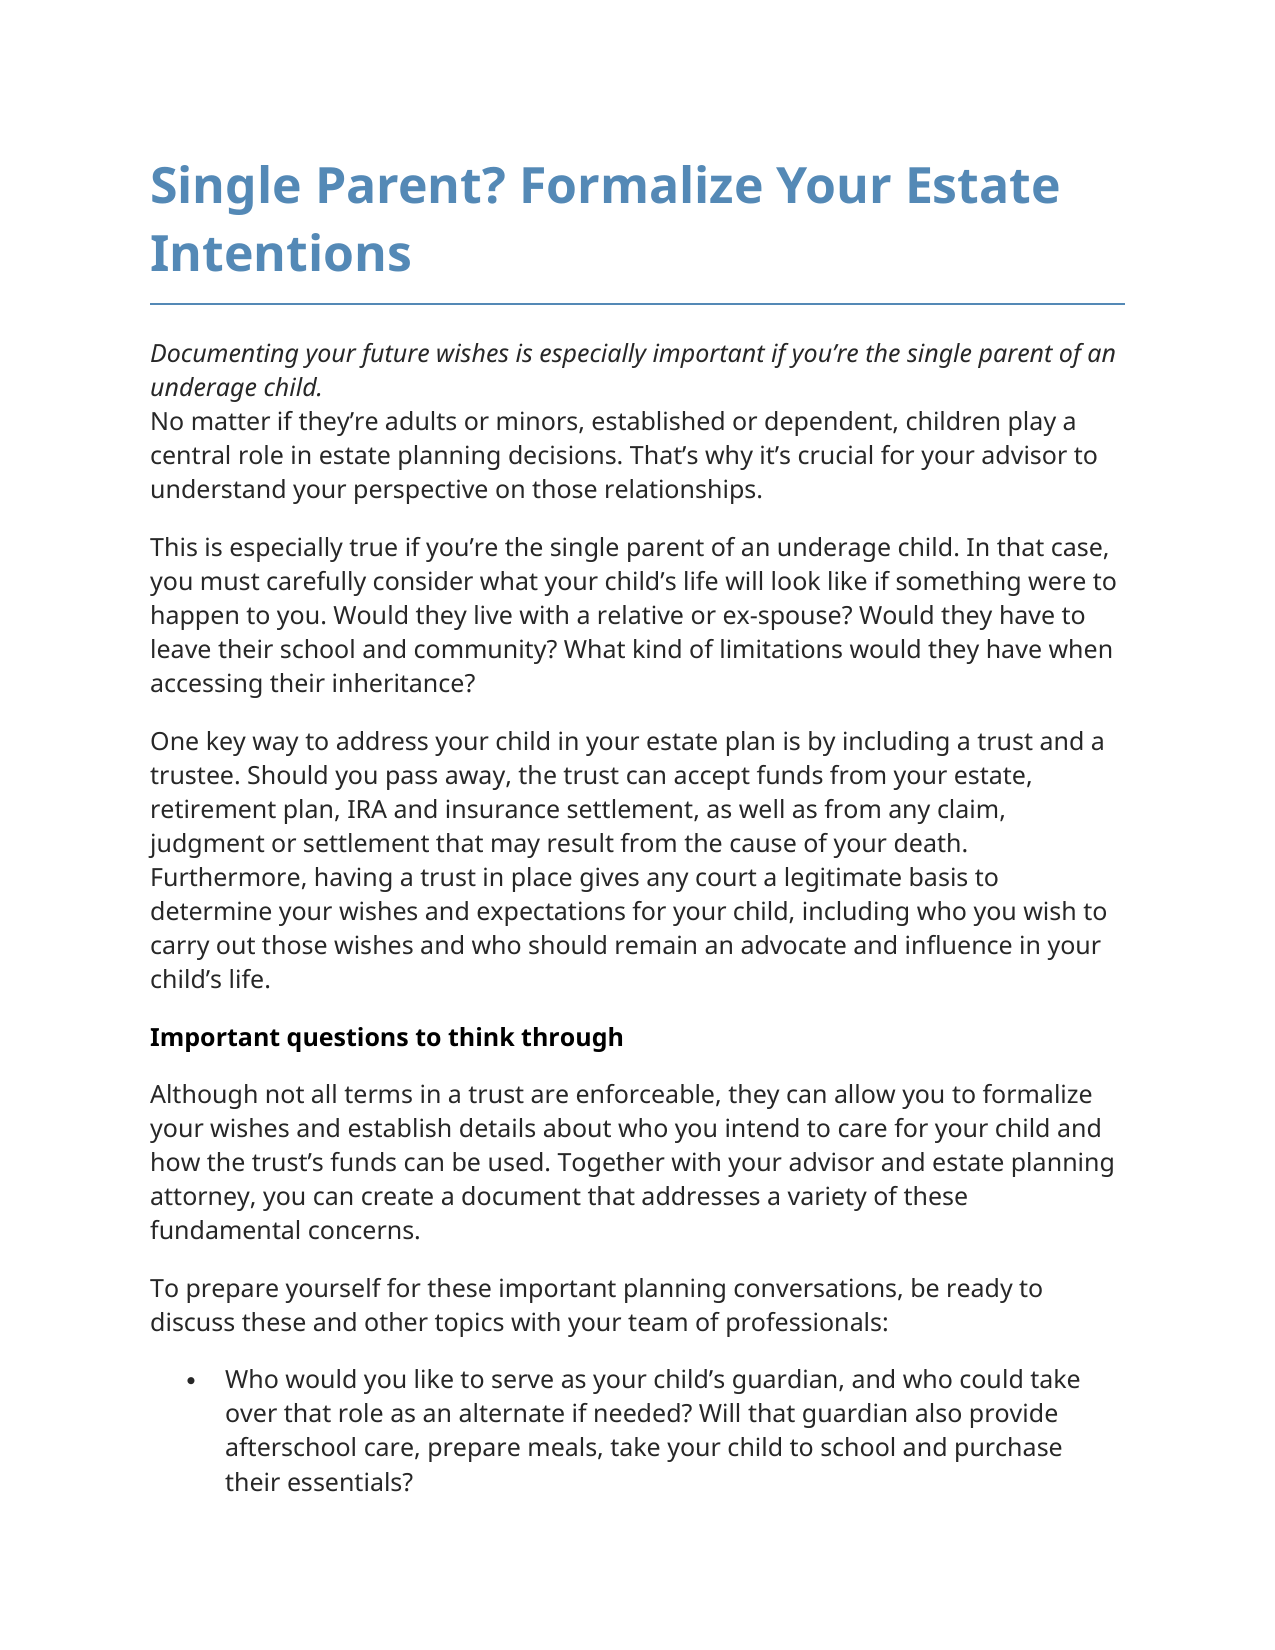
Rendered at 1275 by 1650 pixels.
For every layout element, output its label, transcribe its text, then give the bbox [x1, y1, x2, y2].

text To prepare yourself for these important planning conversations, be ready to discuss these and other topics with your team of professionals: [150, 1270, 1125, 1338]
text Although not all terms in a trust are enforceable, they can allow you to formalize your wishes and establish details about who you intend to care for your child and how the trust’s funds can be used. Together with your advisor and estate planning attorney, you can create a document that addresses a variety of these fundamental concerns. [150, 1077, 1125, 1247]
text This is especially true if you’re the single parent of an underage child. In that case, you must carefully consider what your child’s life will look like if something were to happen to you. Would they live with a relative or ex-spouse? Would they have to leave their school and community? What kind of limitations would they have when accessing their inheritance? [150, 529, 1125, 700]
text Single Parent? Formalize Your Estate Intentions [150, 150, 1125, 303]
text Important questions to think through [150, 1019, 1125, 1053]
text One key way to address your child in your estate plan is by including a trust and a trustee. Should you pass away, the trust can accept funds from your estate, retirement plan, IRA and insurance settlement, as well as from any claim, judgment or settlement that may result from the cause of your death. Furthermore, having a trust in place gives any court a legitimate basis to determine your wishes and expectations for your child, including who you wish to carry out those wishes and who should remain an advocate and influence in your child’s life. [150, 723, 1125, 996]
list Who would you like to serve as your child’s guardian, and who could take over that role as an alternate if needed? Will that guardian also provide afterschool care, prepare meals, take your child to school and purchase their essentials? [187, 1362, 1125, 1498]
text No matter if they’re adults or minors, established or dependent, children play a central role in estate planning decisions. That’s why it’s crucial for your advisor to understand your perspective on those relationships. [150, 404, 1125, 506]
text Documenting your future wishes is especially important if you’re the single parent of an underage child. [150, 336, 1125, 404]
